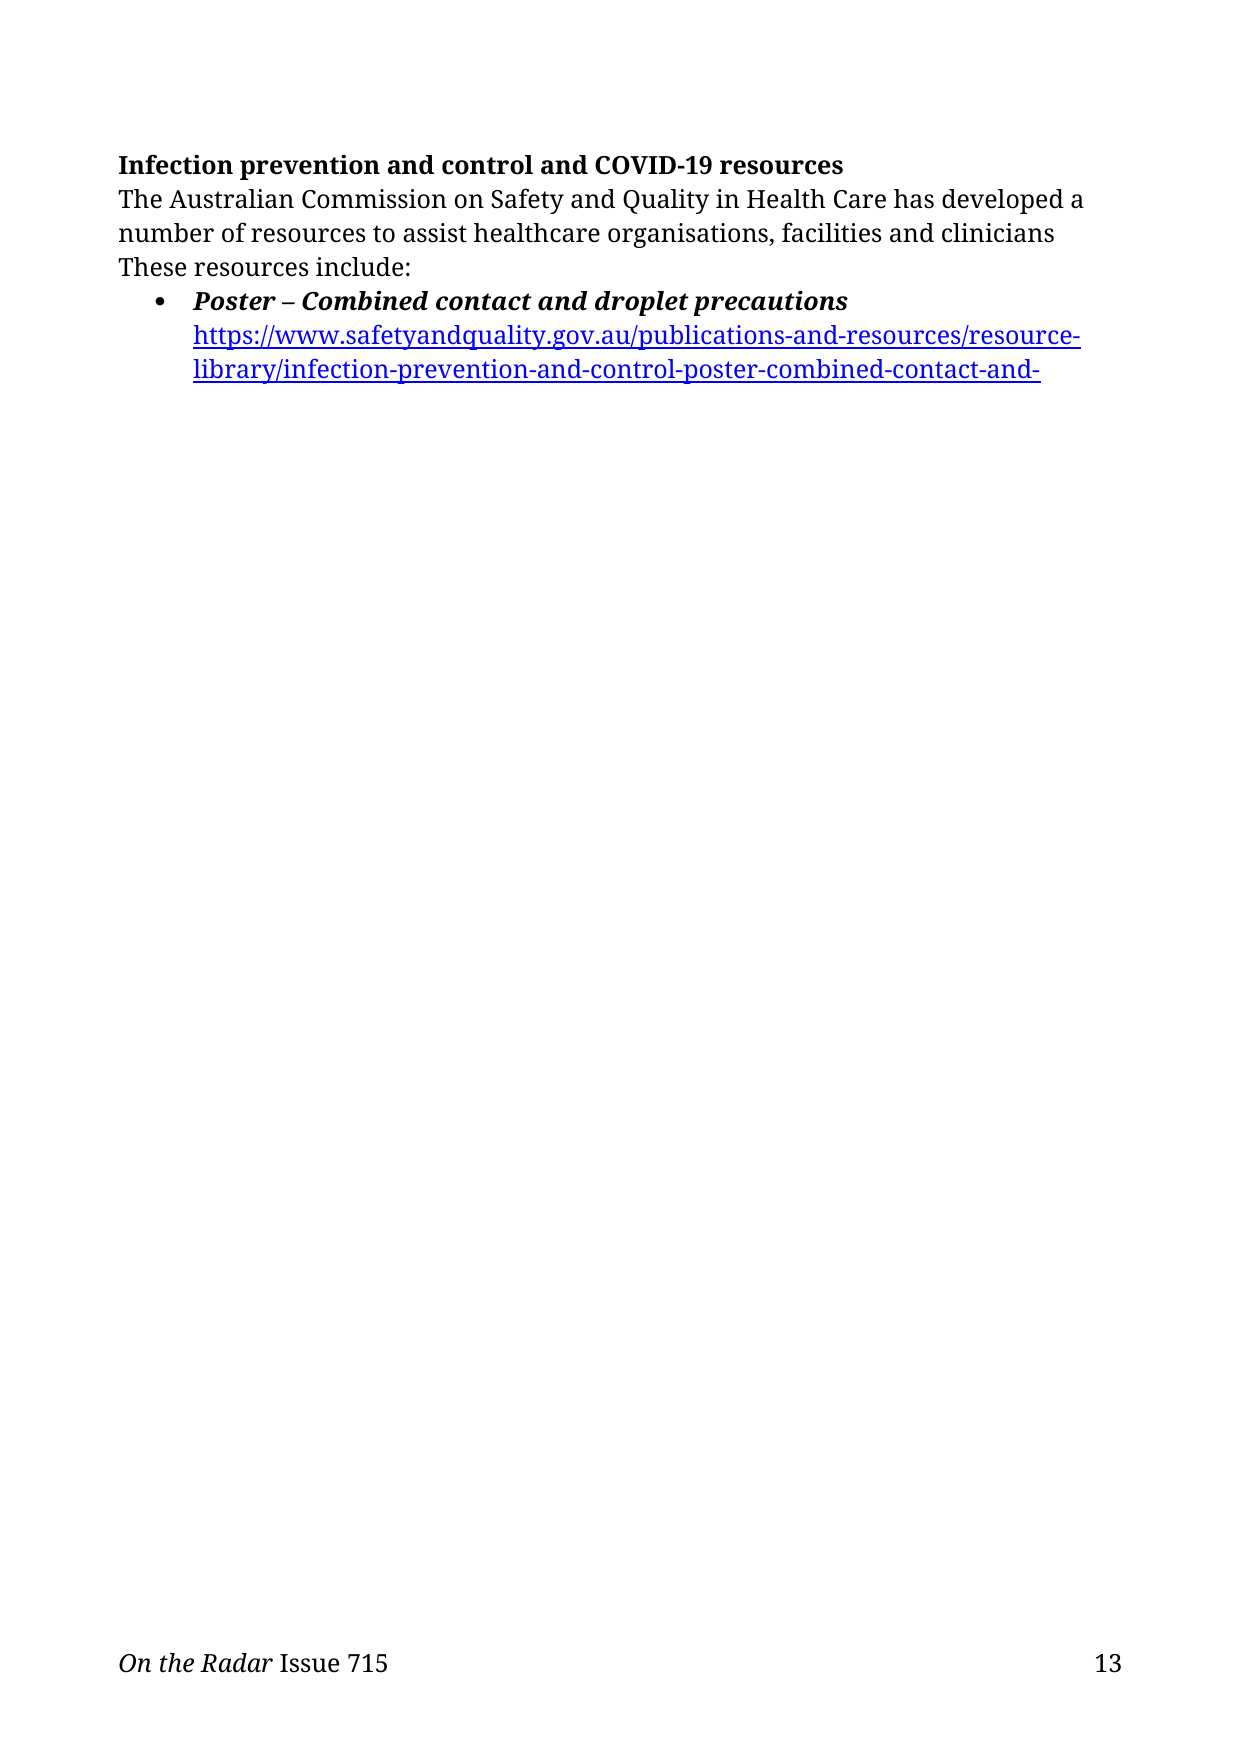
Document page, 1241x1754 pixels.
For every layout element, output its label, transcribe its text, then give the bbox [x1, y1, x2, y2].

list Poster – Combined contact and droplet precautions https://www.safetyandquality.gov.au/publications-and-resources/resource-library/infection-prevention-and-control-poster-combined-contact-and-droplet-precautions [156, 284, 1122, 386]
text Infection prevention and control and COVID-19 resources [118, 148, 1122, 182]
text The Australian Commission on Safety and Quality in Health Care has developed a number of resources to assist healthcare organisations, facilities and clinicians These resources include: [118, 182, 1122, 284]
